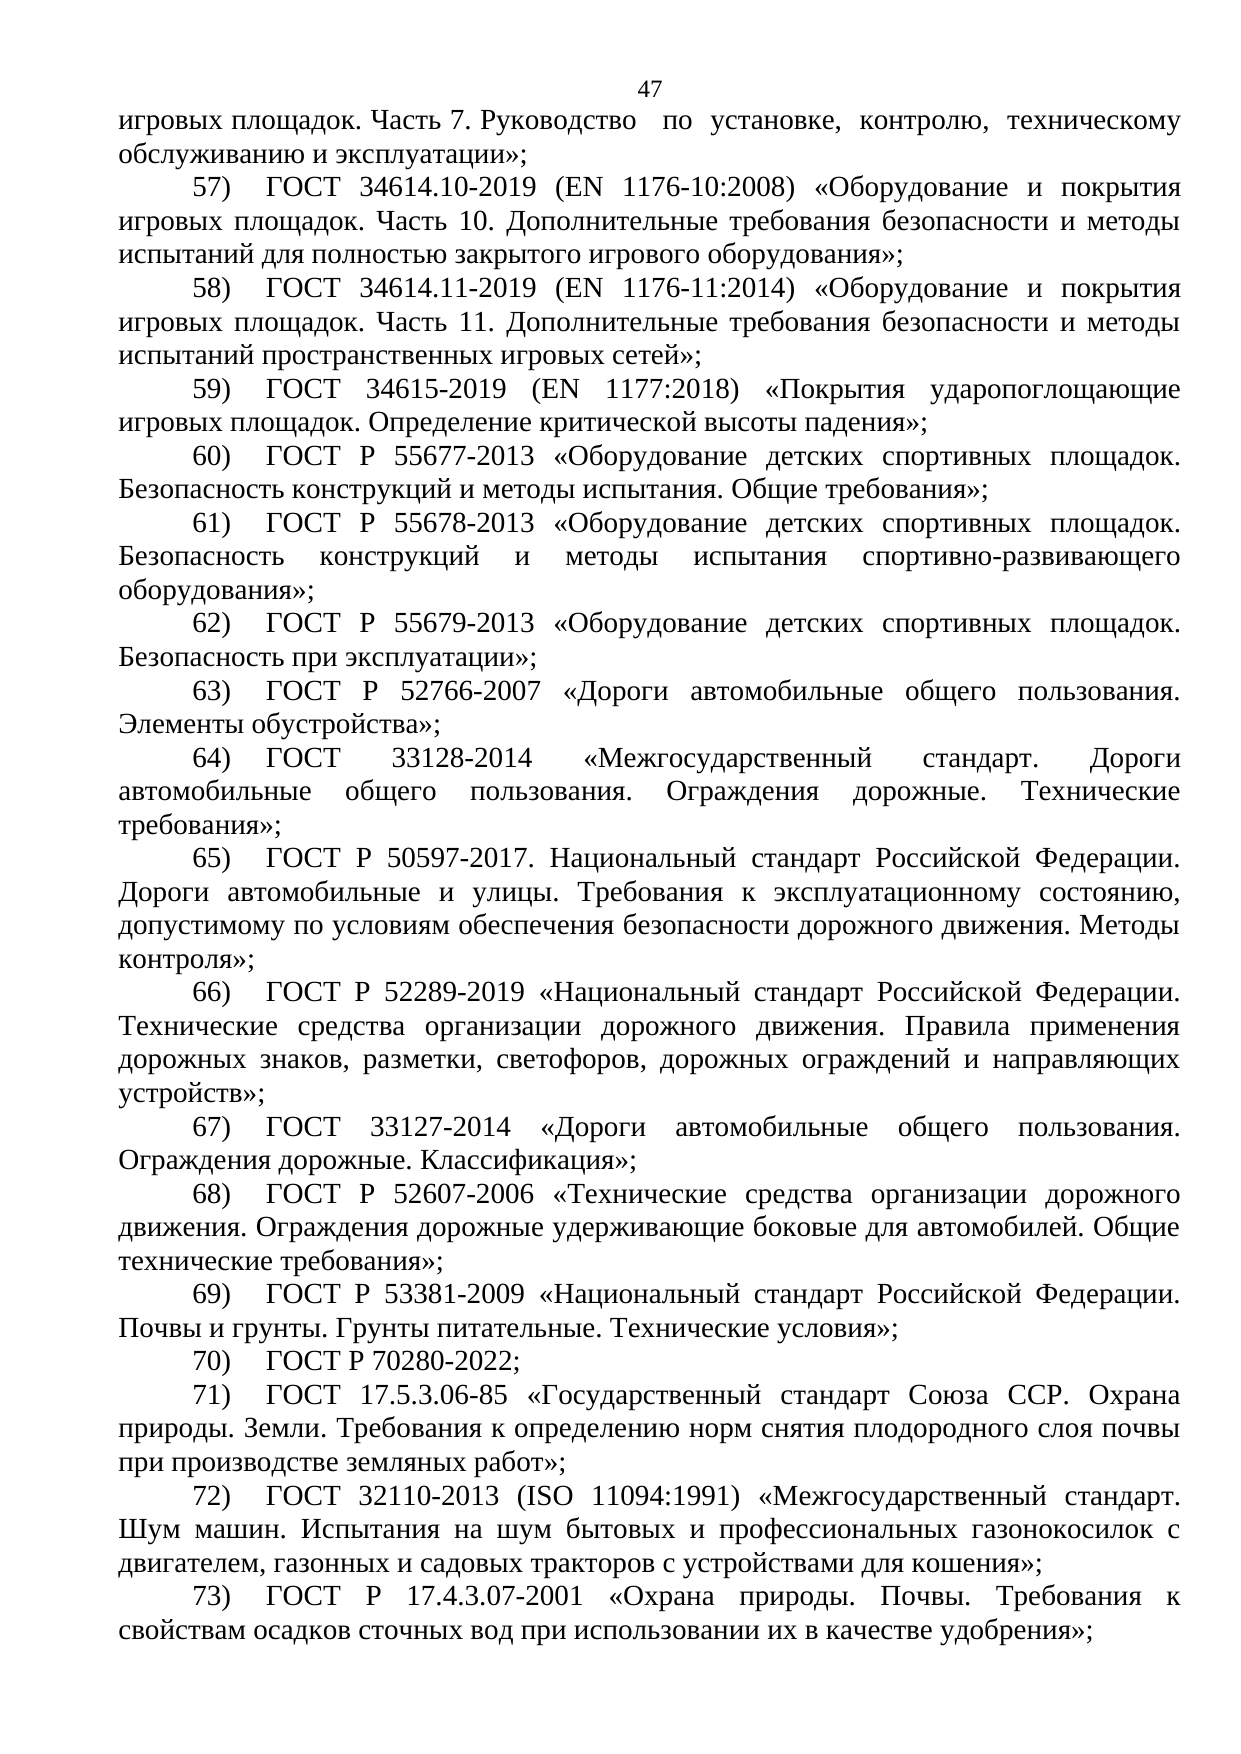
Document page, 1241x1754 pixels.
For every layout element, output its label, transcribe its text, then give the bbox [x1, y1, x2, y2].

list ГОСТ Р 53381-2009 «Национальный стандарт Российской Федерации. Почвы и грунты. Грунты питательные. Технические условия»; [118, 1276, 1181, 1343]
list ГОСТ 34615-2019 (EN 1177:2018) «Покрытия ударопоглощающие игровых площадок. Определение критической высоты падения»; [118, 371, 1181, 438]
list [118, 102, 1181, 169]
list ГОСТ Р 55678-2013 «Оборудование детских спортивных площадок. Безопасность конструкций и методы испытания спортивно-развивающего оборудования»; [118, 505, 1181, 606]
list ГОСТ Р 52766-2007 «Дороги автомобильные общего пользования. Элементы обустройства»; [118, 673, 1181, 740]
list ГОСТ 34614.11-2019 (EN 1176-11:2014) «Оборудование и покрытия игровых площадок. Часть 11. Дополнительные требования безопасности и методы испытаний пространственных игровых сетей»; [118, 270, 1181, 371]
list ГОСТ Р 52607-2006 «Технические средства организации дорожного движения. Ограждения дорожные удерживающие боковые для автомобилей. Общие технические требования»; [118, 1176, 1181, 1276]
list ГОСТ 33128-2014 «Межгосударственный стандарт. Дороги автомобильные общего пользования. Ограждения дорожные. Технические требования»; [118, 740, 1181, 840]
list ГОСТ 32110-2013 (ISO 11094:1991) «Межгосударственный стандарт. Шум машин. Испытания на шум бытовых и профессиональных газонокосилок с двигателем, газонных и садовых тракторов с устройствами для кошения»; [118, 1478, 1181, 1578]
list ГОСТ 33127-2014 «Дороги автомобильные общего пользования. Ограждения дорожные. Классификация»; [118, 1109, 1181, 1176]
list ГОСТ 34614.10-2019 (EN 1176-10:2008) «Оборудование и покрытия игровых площадок. Часть 10. Дополнительные требования безопасности и методы испытаний для полностью закрытого игрового оборудования»; [118, 169, 1181, 270]
list ГОСТ Р 17.4.3.07-2001 «Охрана природы. Почвы. Требования к свойствам осадков сточных вод при использовании их в качестве удобрения»; [118, 1578, 1181, 1645]
list ГОСТ Р 50597-2017. Национальный стандарт Российской Федерации. Дороги автомобильные и улицы. Требования к эксплуатационному состоянию, допустимому по условиям обеспечения безопасности дорожного движения. Методы контроля»; [118, 840, 1181, 974]
list ГОСТ Р 52289-2019 «Национальный стандарт Российской Федерации. Технические средства организации дорожного движения. Правила применения дорожных знаков, разметки, светофоров, дорожных ограждений и направляющих устройств»; [118, 974, 1181, 1109]
list ГОСТ Р 55677-2013 «Оборудование детских спортивных площадок. Безопасность конструкций и методы испытания. Общие требования»; [118, 438, 1181, 505]
list ГОСТ Р 55679-2013 «Оборудование детских спортивных площадок. Безопасность при эксплуатации»; [118, 606, 1181, 673]
list ГОСТ 17.5.3.06-85 «Государственный стандарт Союза ССР. Охрана природы. Земли. Требования к определению норм снятия плодородного слоя почвы при производстве земляных работ»; [118, 1377, 1181, 1478]
list ГОСТ Р 70280-2022; [118, 1343, 1181, 1377]
